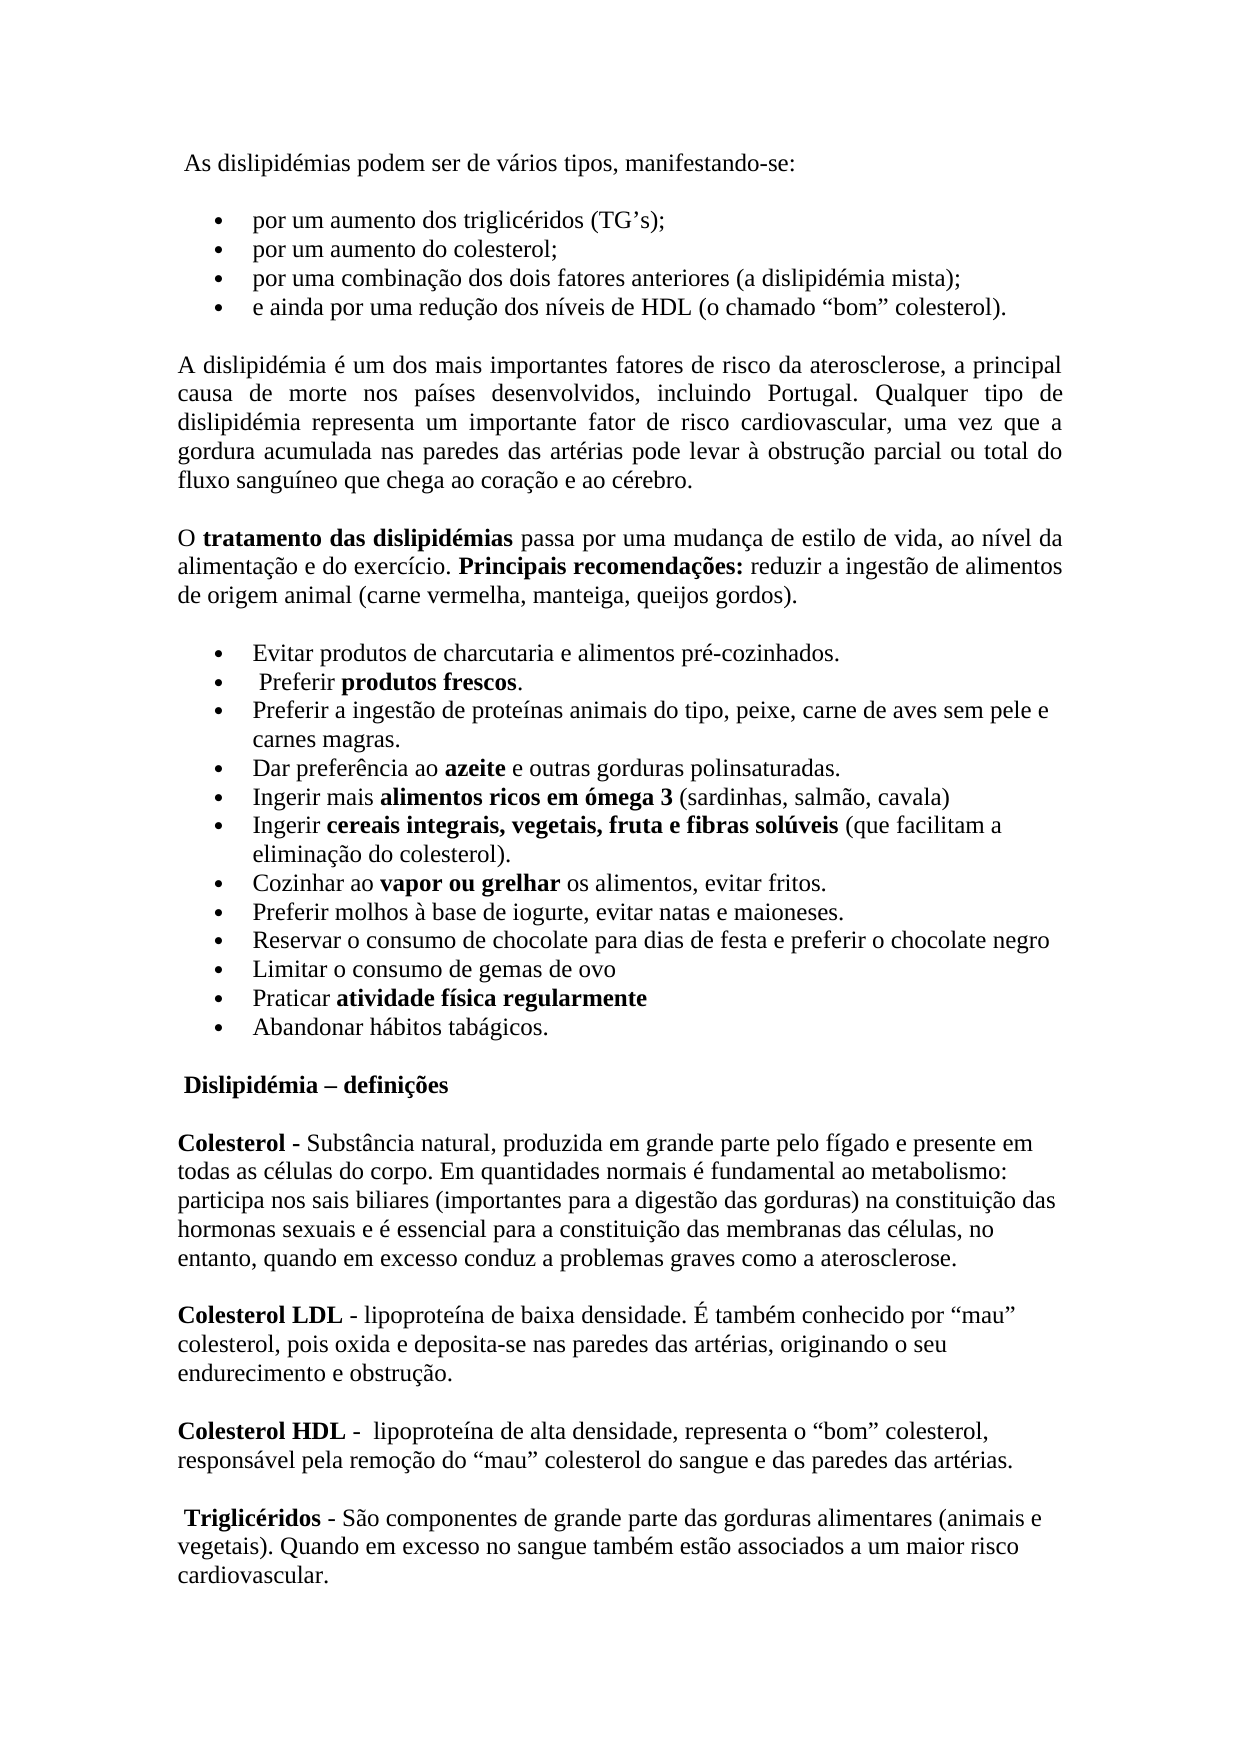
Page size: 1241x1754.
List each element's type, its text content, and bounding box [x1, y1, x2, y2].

list Preferir produtos frescos. [215, 667, 1063, 696]
text Triglicéridos - São componentes de grande parte das gorduras alimentares (animais e vegetais). Quando em excesso no sangue também estão associados a um maior risco cardiovascular. [177, 1503, 1063, 1589]
text Colesterol - Substância natural, produzida em grande parte pelo fígado e presente em todas as células do corpo. Em quantidades normais é fundamental ao metabolismo: participa nos sais biliares (importantes para a digestão das gorduras) na constituição das hormonas sexuais e é essencial para a constituição das membranas das células, no entanto, quando em excesso conduz a problemas graves como a aterosclerose. [177, 1128, 1063, 1271]
list Dar preferência ao azeite e outras gorduras polinsaturadas. [215, 753, 1063, 782]
list Ingerir mais alimentos ricos em ómega 3 (sardinhas, salmão, cavala) [215, 782, 1063, 811]
list por um aumento do colesterol; [215, 234, 1063, 263]
text Colesterol HDL - lipoproteína de alta densidade, representa o “bom” colesterol, responsável pela remoção do “mau” colesterol do sangue e das paredes das artérias. [177, 1416, 1063, 1473]
text A dislipidémia é um dos mais importantes fatores de risco da aterosclerose, a principal causa de morte nos países desenvolvidos, incluindo Portugal. Qualquer tipo de dislipidémia representa um importante fator de risco cardiovascular, uma vez que a gordura acumulada nas paredes das artérias pode levar à obstrução parcial ou total do fluxo sanguíneo que chega ao coração e ao cérebro. [177, 350, 1063, 493]
list Preferir molhos à base de iogurte, evitar natas e maioneses. [215, 897, 1063, 926]
list Limitar o consumo de gemas de ovo [215, 954, 1063, 983]
list por uma combinação dos dois fatores anteriores (a dislipidémia mista); [215, 263, 1063, 292]
list Abandonar hábitos tabágicos. [215, 1012, 1063, 1041]
list Cozinhar ao vapor ou grelhar os alimentos, evitar fritos. [215, 868, 1063, 897]
list e ainda por uma redução dos níveis de HDL (o chamado “bom” colesterol). [215, 292, 1063, 321]
text O tratamento das dislipidémias passa por uma mudança de estilo de vida, ao nível da alimentação e do exercício. Principais recomendações: reduzir a ingestão de alimentos de origem animal (carne vermelha, manteiga, queijos gordos). [177, 523, 1063, 609]
text As dislipidémias podem ser de vários tipos, manifestando-se: [177, 148, 1063, 176]
list Reservar o consumo de chocolate para dias de festa e preferir o chocolate negro [215, 926, 1063, 954]
list por um aumento dos triglicéridos (TG’s); [215, 206, 1063, 234]
list Preferir a ingestão de proteínas animais do tipo, peixe, carne de aves sem pele e carnes magras. [215, 696, 1063, 753]
list Evitar produtos de charcutaria e alimentos pré-cozinhados. [215, 638, 1063, 667]
text Colesterol LDL - lipoproteína de baixa densidade. É também conhecido por “mau” colesterol, pois oxida e deposita-se nas paredes das artérias, originando o seu endurecimento e obstrução. [177, 1301, 1063, 1387]
list Praticar atividade física regularmente [215, 983, 1063, 1012]
list Ingerir cereais integrais, vegetais, fruta e fibras solúveis (que facilitam a eliminação do colesterol). [215, 811, 1063, 868]
text Dislipidémia – definições [177, 1070, 1063, 1098]
